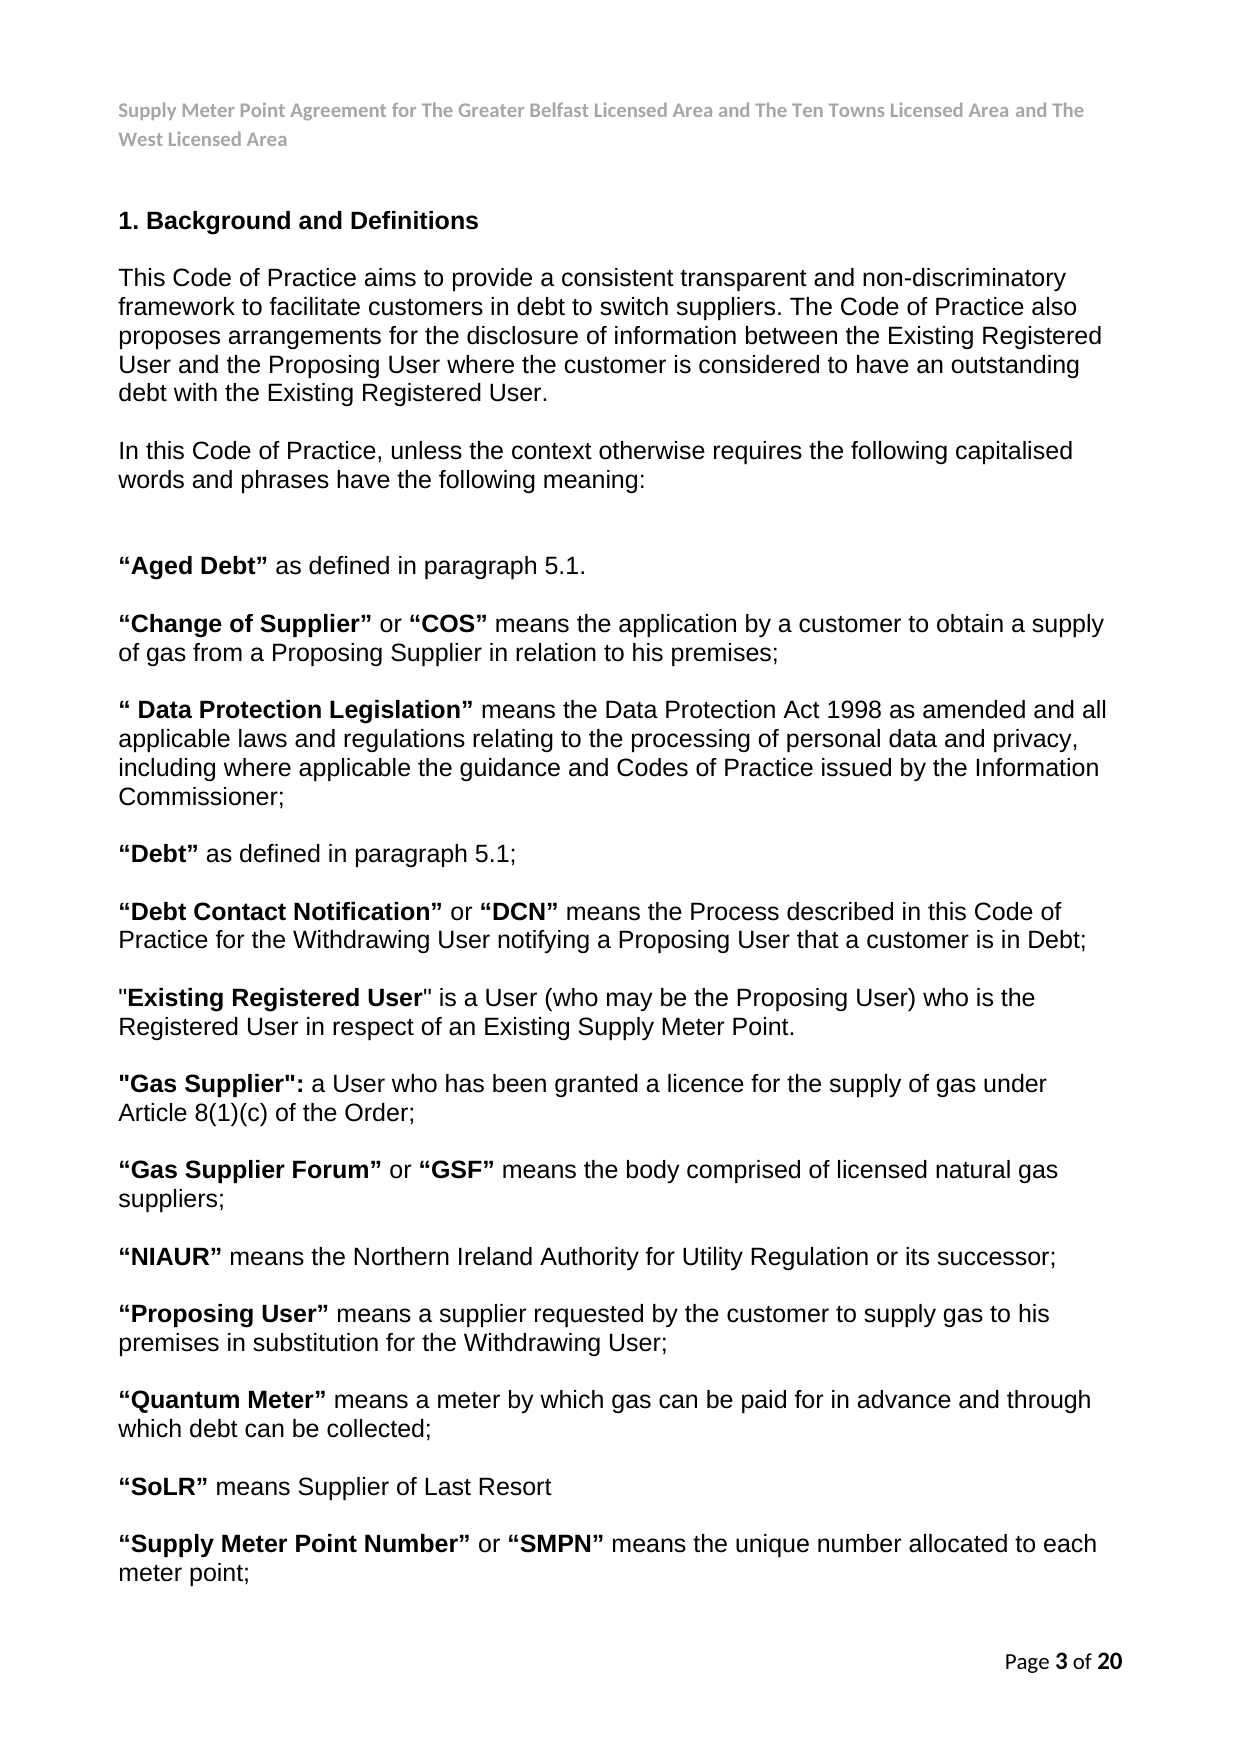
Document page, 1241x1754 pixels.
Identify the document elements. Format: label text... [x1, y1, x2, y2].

text “Quantum Meter” means a meter by which gas can be paid for in advance and through which debt can be collected; [118, 1385, 1122, 1443]
text Appendix F – Timescales for transfer of debt and payment of debt 151. Background and Definitions [118, 206, 1122, 234]
text "Existing Registered User" is a User (who may be the Proposing User) who is the Registered User in respect of an Existing Supply Meter Point. [118, 983, 1122, 1040]
text “Debt” as defined in paragraph 5.1; [118, 839, 1122, 868]
text “Change of Supplier” or “COS” means the application by a customer to obtain a supply of gas from a Proposing Supplier in relation to his premises; [118, 609, 1122, 667]
text “SoLR” means Supplier of Last Resort [118, 1472, 1122, 1500]
text “Proposing User” means a supplier requested by the customer to supply gas to his premises in substitution for the Withdrawing User; [118, 1299, 1122, 1357]
text This Code of Practice aims to provide a consistent transparent and non-discriminatory framework to facilitate customers in debt to switch suppliers. The Code of Practice also proposes arrangements for the disclosure of information between the Existing Registered User and the Proposing User where the customer is considered to have an outstanding debt with the Existing Registered User. [118, 263, 1122, 407]
text “Debt Contact Notification” or “DCN” means the Process described in this Code of Practice for the Withdrawing User notifying a Proposing User that a customer is in Debt; [118, 897, 1122, 954]
text “ Data Protection Legislation” means the Data Protection Act 1998 as amended and all applicable laws and regulations relating to the processing of personal data and privacy, including where applicable the guidance and Codes of Practice issued by the Information Commissioner; [118, 695, 1122, 810]
text In this Code of Practice, unless the context otherwise requires the following capitalised words and phrases have the following meaning: [118, 436, 1122, 493]
text “NIAUR” means the Northern Ireland Authority for Utility Regulation or its successor; [118, 1242, 1122, 1270]
text "Gas Supplier": a User who has been granted a licence for the supply of gas under Article 8(1)(c) of the Order; [118, 1069, 1122, 1127]
text “Aged Debt” as defined in paragraph 5.1. [118, 551, 1122, 580]
text “Supply Meter Point Number” or “SMPN” means the unique number allocated to each meter point; [118, 1529, 1122, 1587]
text “Gas Supplier Forum” or “GSF” means the body comprised of licensed natural gas suppliers; [118, 1155, 1122, 1213]
